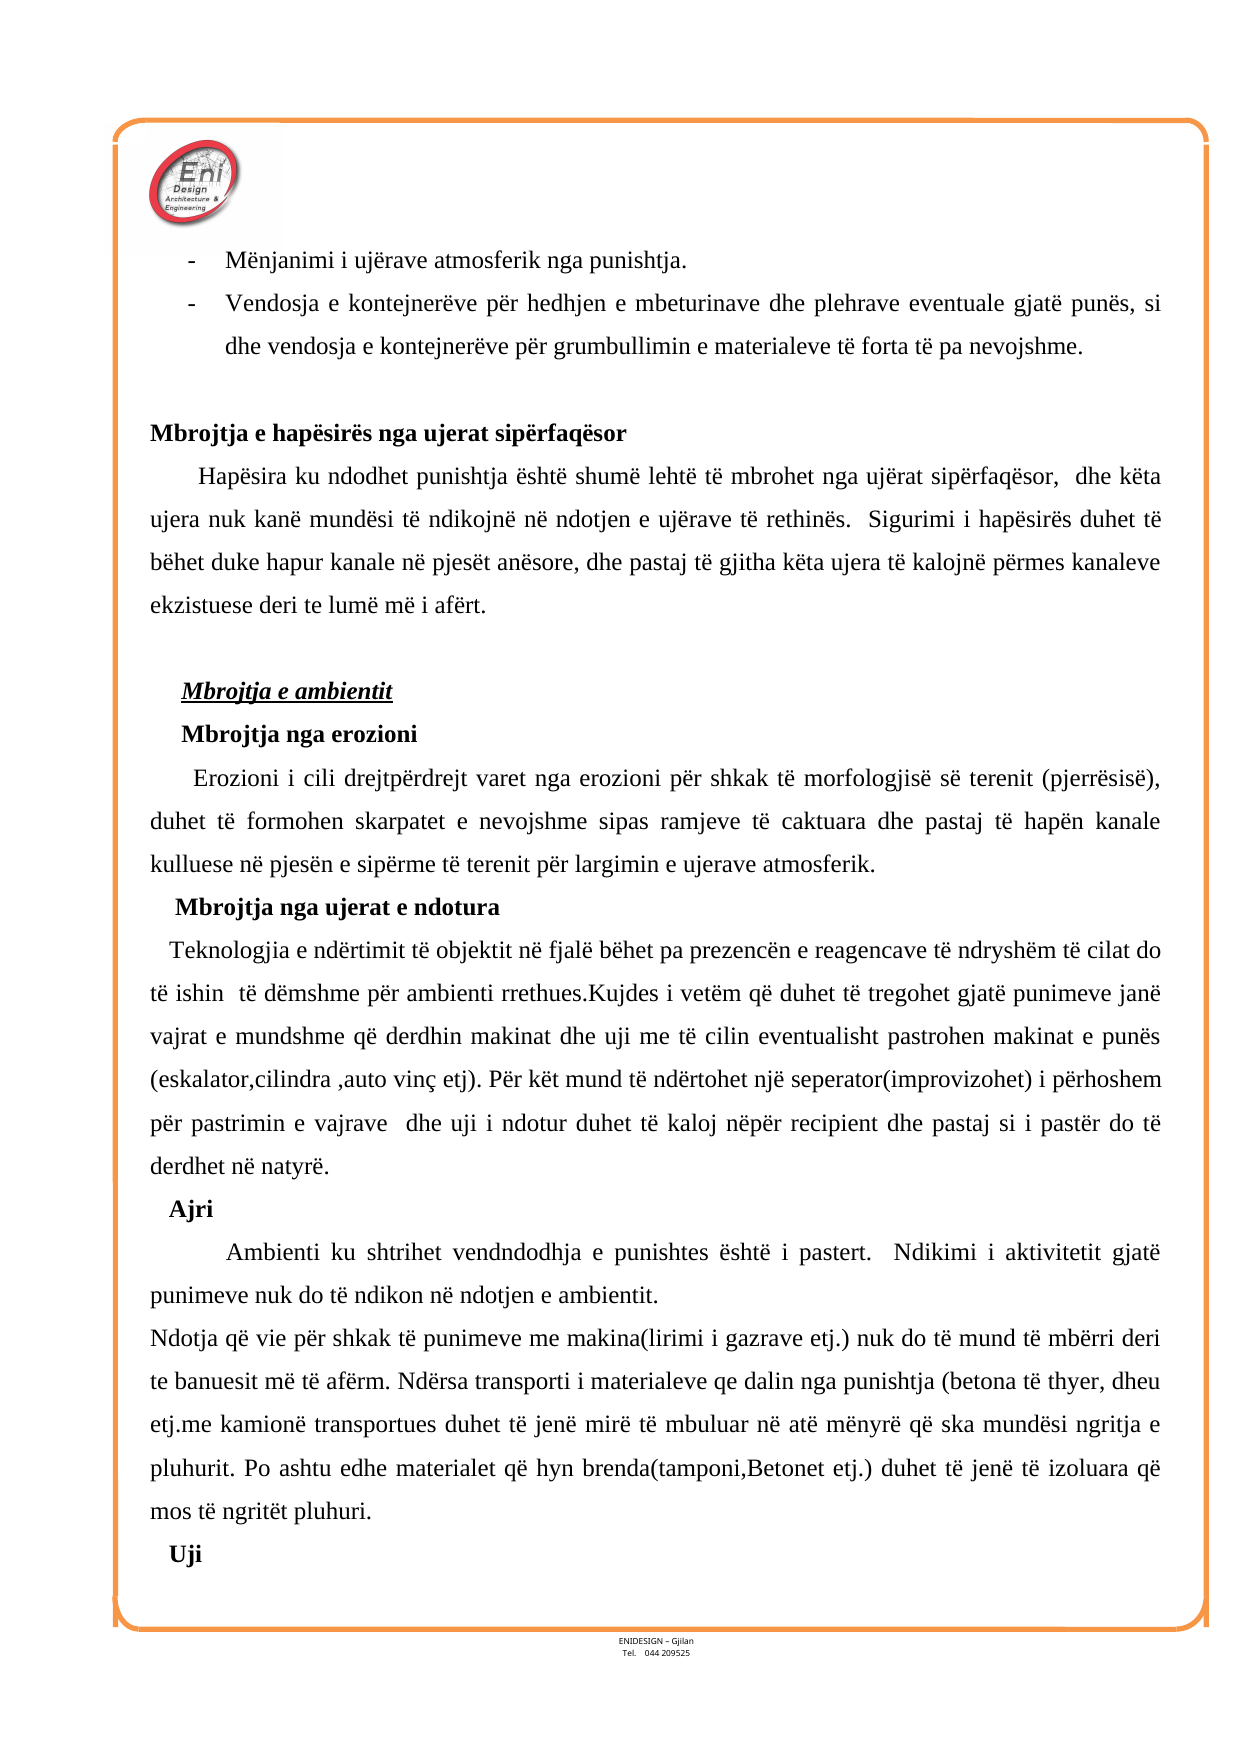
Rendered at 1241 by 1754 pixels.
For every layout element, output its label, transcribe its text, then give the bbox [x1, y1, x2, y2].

picture [102, 123, 285, 254]
text Uji [150, 1539, 1162, 1568]
text Mbrojtja e ambientit [150, 676, 1162, 705]
text Hapësira ku ndodhet punishtja është shumë lehtë të mbrohet nga ujërat sipërfaqësor, dhe këta ujera nuk kanë mundësi të ndikojnë në ndotjen e ujërave të rethinës. Sigurimi i hapësirës duhet të bëhet duke hapur kanale në pjesët anësore, dhe pastaj të gjitha këta ujera të kalojnë përmes kanaleve ekzistuese deri te lumë më i afërt. [150, 461, 1162, 619]
text Ajri [150, 1194, 1162, 1223]
text Erozioni i cili drejtpërdrejt varet nga erozioni për shkak të morfologjisë së terenit (pjerrësisë), duhet të formohen skarpatet e nevojshme sipas ramjeve të caktuara dhe pastaj të hapën kanale kulluese në pjesën e sipërme të terenit për largimin e ujerave atmosferik. [150, 763, 1162, 878]
list Vendosja e kontejnerëve për hedhjen e mbeturinave dhe plehrave eventuale gjatë punës, si dhe vendosja e kontejnerëve për grumbullimin e materialeve të forta të pa nevojshme. [187, 288, 1162, 360]
text Mbrojtja e hapësirës nga ujerat sipërfaqësor [150, 418, 1162, 446]
text Ambienti ku shtrihet vendndodhja e punishtes është i pastert. Ndikimi i aktivitetit gjatë punimeve nuk do të ndikon në ndotjen e ambientit. [150, 1237, 1162, 1309]
text Teknologjia e ndërtimit të objektit në fjalë bëhet pa prezencën e reagencave të ndryshëm të cilat do të ishin të dëmshme për ambienti rrethues.Kujdes i vetëm që duhet të tregohet gjatë punimeve janë vajrat e mundshme që derdhin makinat dhe uji me të cilin eventualisht pastrohen makinat e punës (eskalator,cilindra ,auto vinç etj). Për kët mund të ndërtohet një seperator(improvizohet) i përhoshem për pastrimin e vajrave dhe uji i ndotur duhet të kaloj nëpër recipient dhe pastaj si i pastër do të derdhet në natyrë. [150, 935, 1162, 1179]
list Mënjanimi i ujërave atmosferik nga punishtja. [187, 245, 1162, 274]
text Mbrojtja nga erozioni [150, 719, 1162, 748]
text Ndotja që vie për shkak të punimeve me makina(lirimi i gazrave etj.) nuk do të mund të mbërri deri te banuesit më të afërm. Ndërsa transporti i materialeve qe dalin nga punishtja (betona të thyer, dheu etj.me kamionë transportues duhet të jenë mirë të mbuluar në atë mënyrë që ska mundësi ngritja e pluhurit. Po ashtu edhe materialet që hyn brenda(tamponi,Betonet etj.) duhet të jenë të izoluara që mos të ngritët pluhuri. [150, 1323, 1162, 1524]
text Mbrojtja nga ujerat e ndotura [150, 892, 1162, 921]
